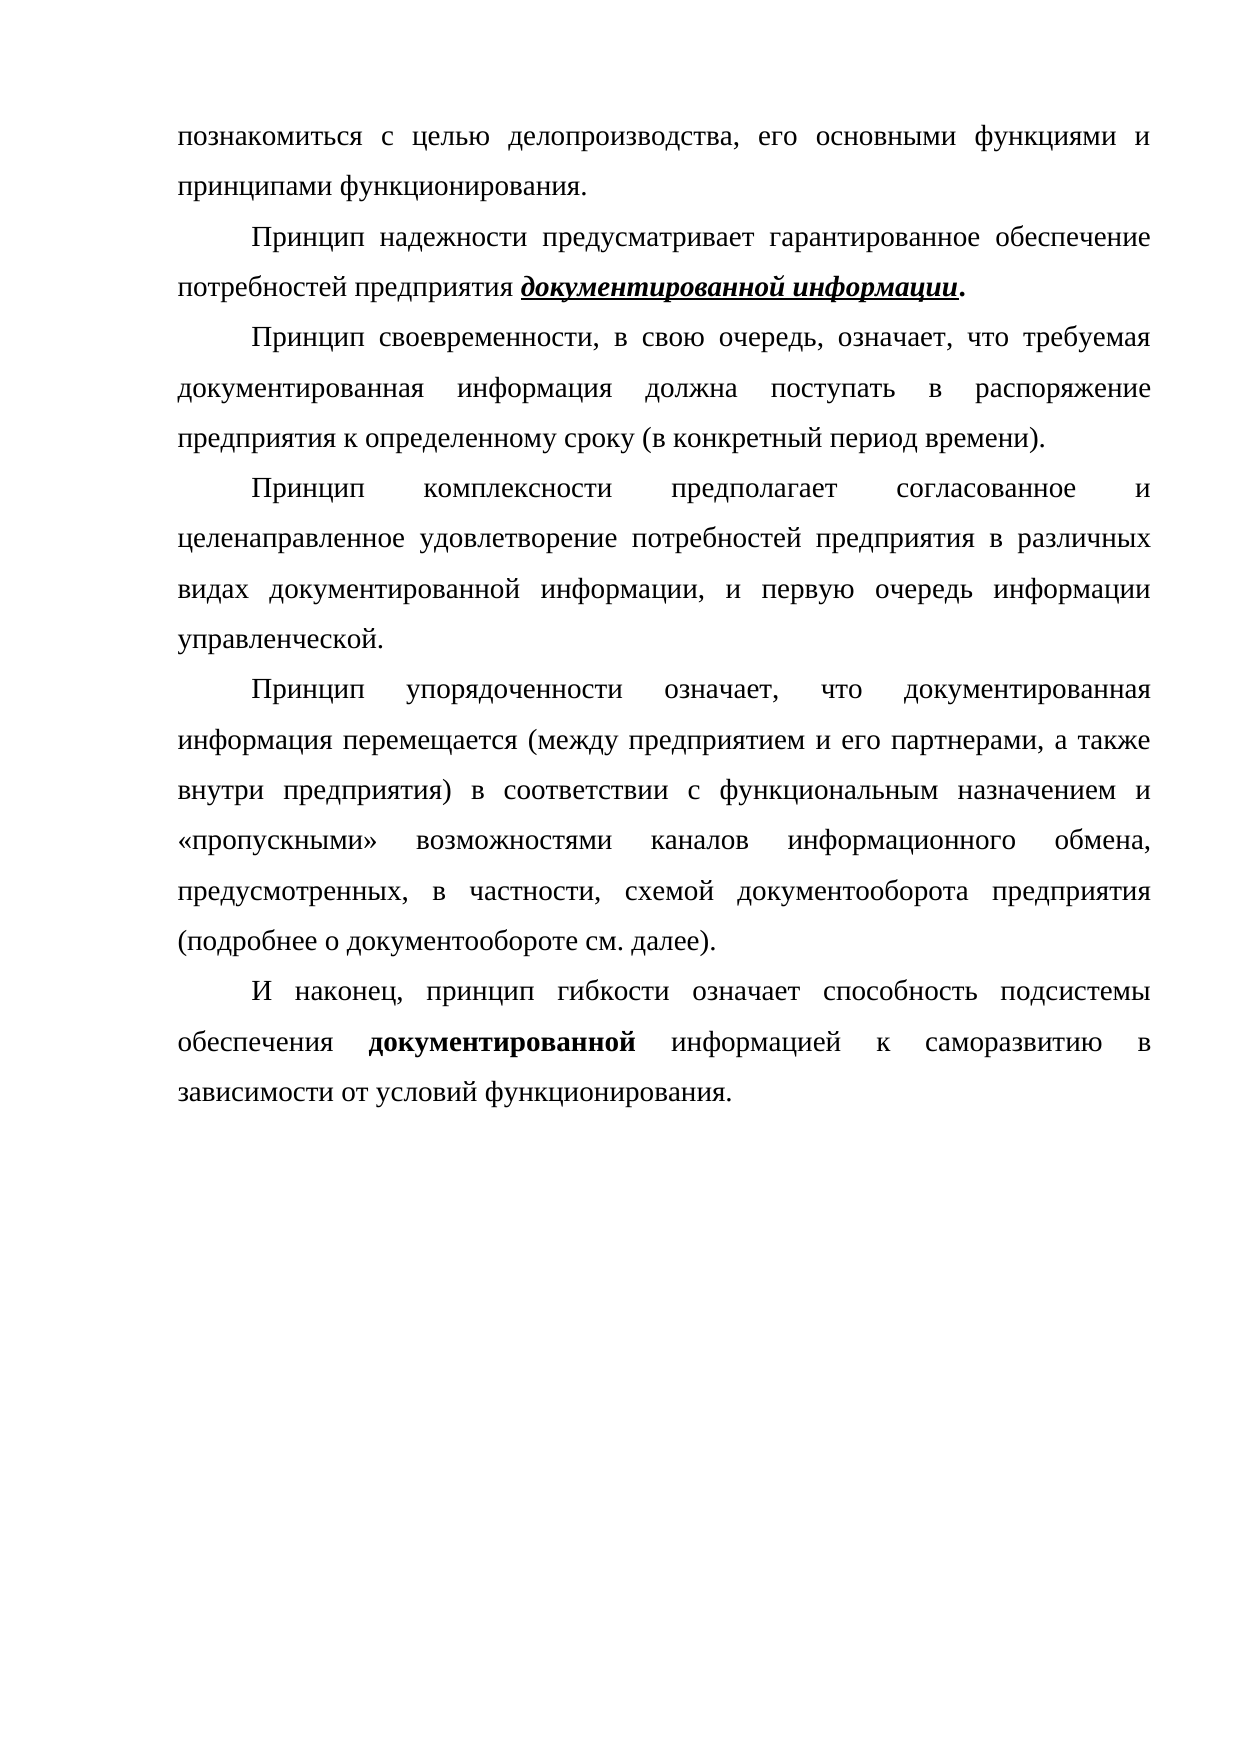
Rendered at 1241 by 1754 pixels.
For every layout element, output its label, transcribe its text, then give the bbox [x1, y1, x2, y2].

text Принцип упорядоченности означает, что документированная информация перемещается (между предприятием и его партнерами, а также внутри предприятия) в соответствии с функциональным назначением и «пропускными» возможностями каналов информационного обмена, предусмотренных, в частности, схемой документооборота предприятия (подробнее о документообороте см. далее). [177, 672, 1152, 957]
text И наконец, принцип гибкости означает способность подсистемы обеспечения документированной информацией к саморазвитию в зависимости от условий функционирования. [177, 973, 1152, 1108]
text Принцип своевременности, в свою очередь, означает, что требуемая документированная информация должна поступать в распоряжение предприятия к определенному сроку (в конкретный период времени). [177, 319, 1152, 453]
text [177, 118, 1152, 202]
text Принцип комплексности предполагает согласованное и целенаправленное удовлетворение потребностей предприятия в различных видах документированной информации, и первую очередь информации управленческой. [177, 470, 1152, 655]
text Принцип надежности предусматривает гарантированное обеспечение потребностей предприятия документированной информации. [177, 219, 1152, 303]
